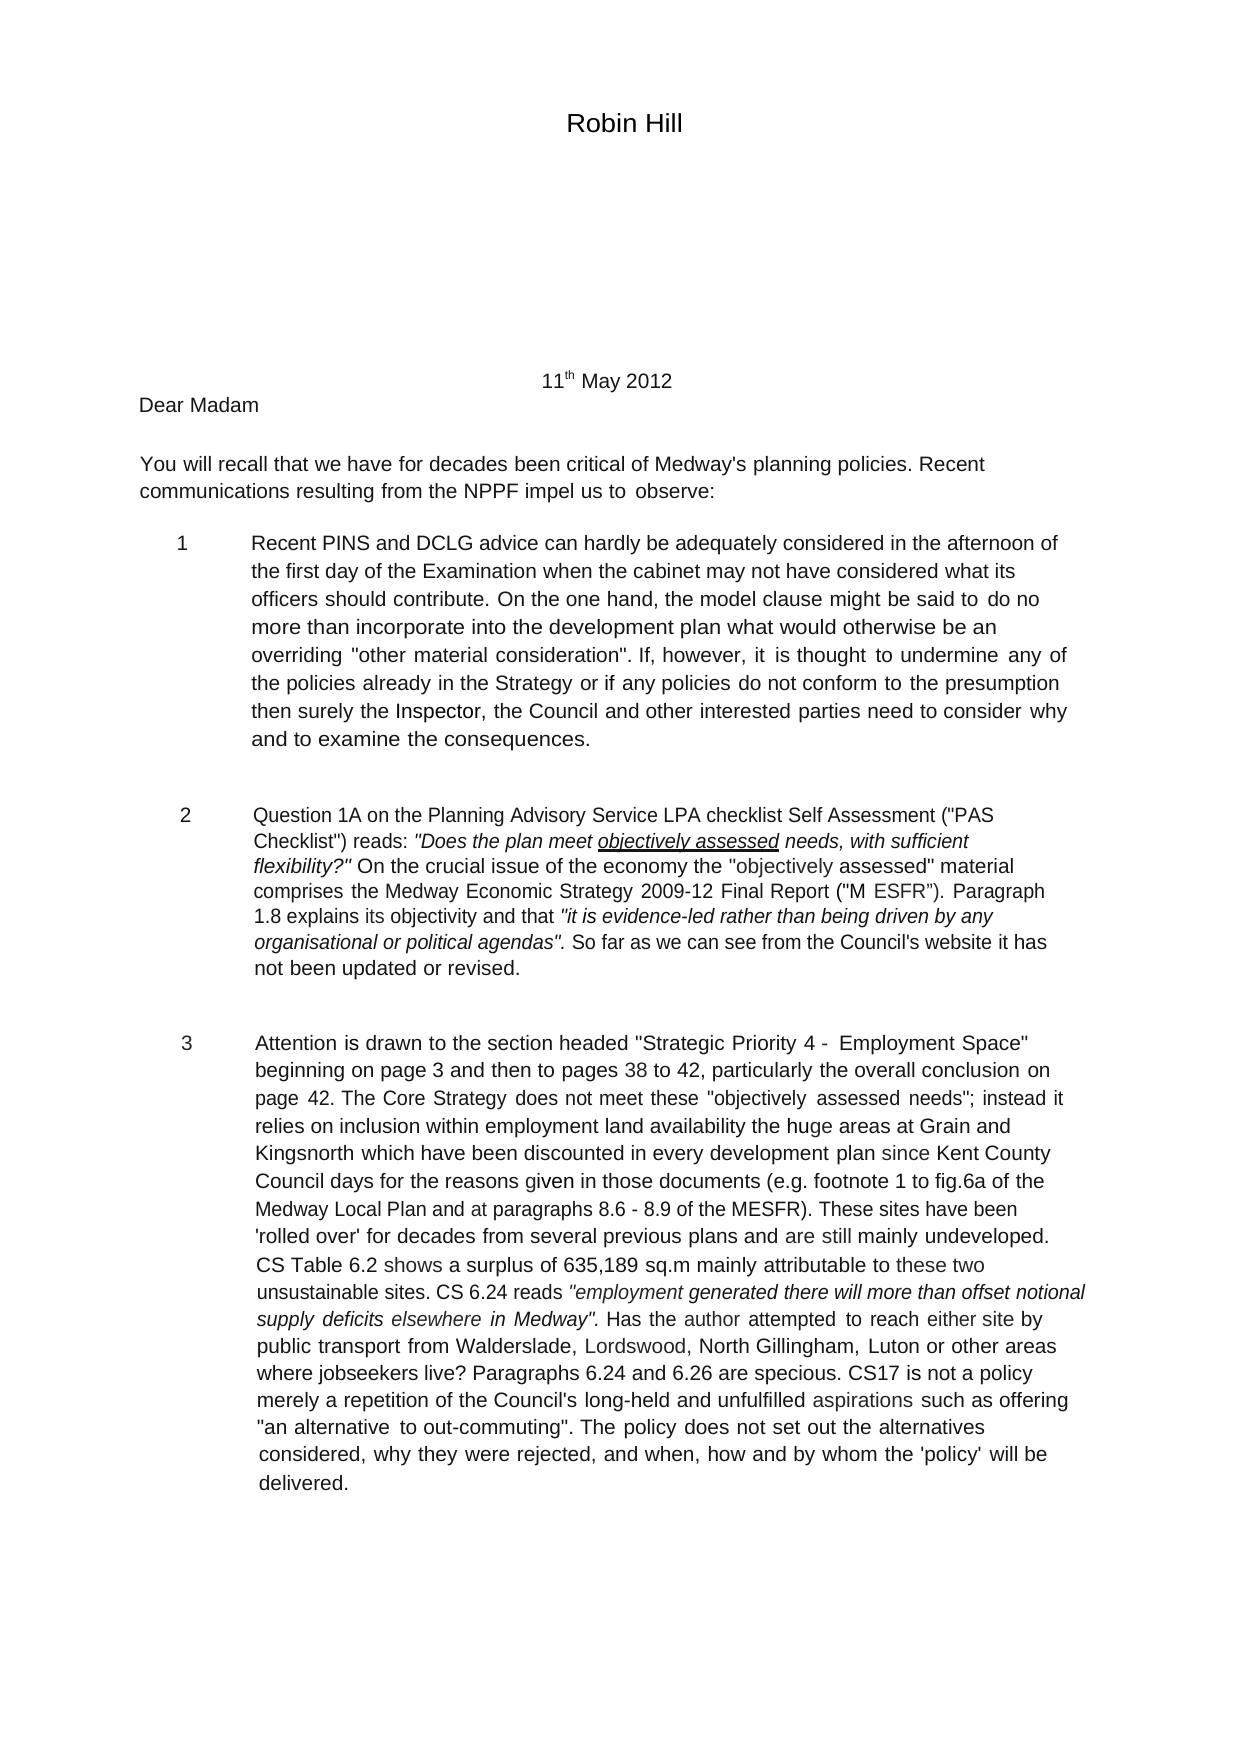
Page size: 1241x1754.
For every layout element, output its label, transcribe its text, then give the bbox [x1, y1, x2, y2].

subtitle Robin Hill [154, 108, 1094, 138]
text considered, why they were rejected, and when, how and by whom the 'policy' will be delivered. [258, 1442, 1088, 1494]
text 1.8 explains its objectivity and that "it is evidence-led rather than being driven by any organisational or political agendas". So far as we can see from the Council's website it has not been updated or revised. [253, 904, 1066, 980]
text Dear Madam [138, 393, 261, 417]
text CS Table 6.2 shows a surplus of 635,189 sq.m mainly attributable to these two unsustainable sites. CS 6.24 reads "employment generated there will more than offset notional supply deficits elsewhere in Medway". Has the author attempted to reach either site by public transport from Walderslade, Lordswood, North Gillingham, Luton or other areas where jobseekers live? Paragraphs 6.24 and 6.26 are specious. CS17 is not a policy merely a repetition of the Council's long-held and unfulfilled aspirations such as offering "an alternative to out-commuting". The policy does not set out the alternatives [256, 1253, 1088, 1438]
text You will recall that we have for decades been critical of Medway's planning policies. Recent communications resulting from the NPPF impel us to observe: [139, 451, 1066, 503]
text 11th May 2012 [541, 368, 1094, 392]
list Question 1A on the Planning Advisory Service LPA checklist Self Assessment ("PAS Checklist") reads: "Does the plan meet objectively assessed needs, with sufficient flexibility?" On the crucial issue of the economy the "objectively assessed" material comprises the Medway Economic Strategy 2009-12 Final Report ("M ESFR”). Paragraph [179, 803, 1061, 903]
list Recent PINS and DCLG advice can hardly be adequately considered in the afternoon of the first day of the Examination when the cabinet may not have considered what its officers should contribute. On the one hand, the model clause might be said to do no more than incorporate into the development plan what would otherwise be an overriding "other material consideration". If, however, it is thought to undermine any of the policies already in the Strategy or if any policies do not conform to the presumption then surely the Inspector, the Council and other interested parties need to consider why and to examine the consequences. [176, 531, 1073, 751]
list Attention is drawn to the section headed "Strategic Priority 4 - Employment Space" beginning on page 3 and then to pages 38 to 42, particularly the overall conclusion on page 42. The Core Strategy does not meet these "objectively assessed needs"; instead it relies on inclusion within employment land availability the huge areas at Grain and Kingsnorth which have been discounted in every development plan since Kent County Council days for the reasons given in those documents (e.g. footnote 1 to fig.6a of the Medway Local Plan and at paragraphs 8.6 - 8.9 of the MESFR). These sites have been 'rolled over' for decades from several previous plans and are still mainly undeveloped. [181, 1030, 1072, 1248]
